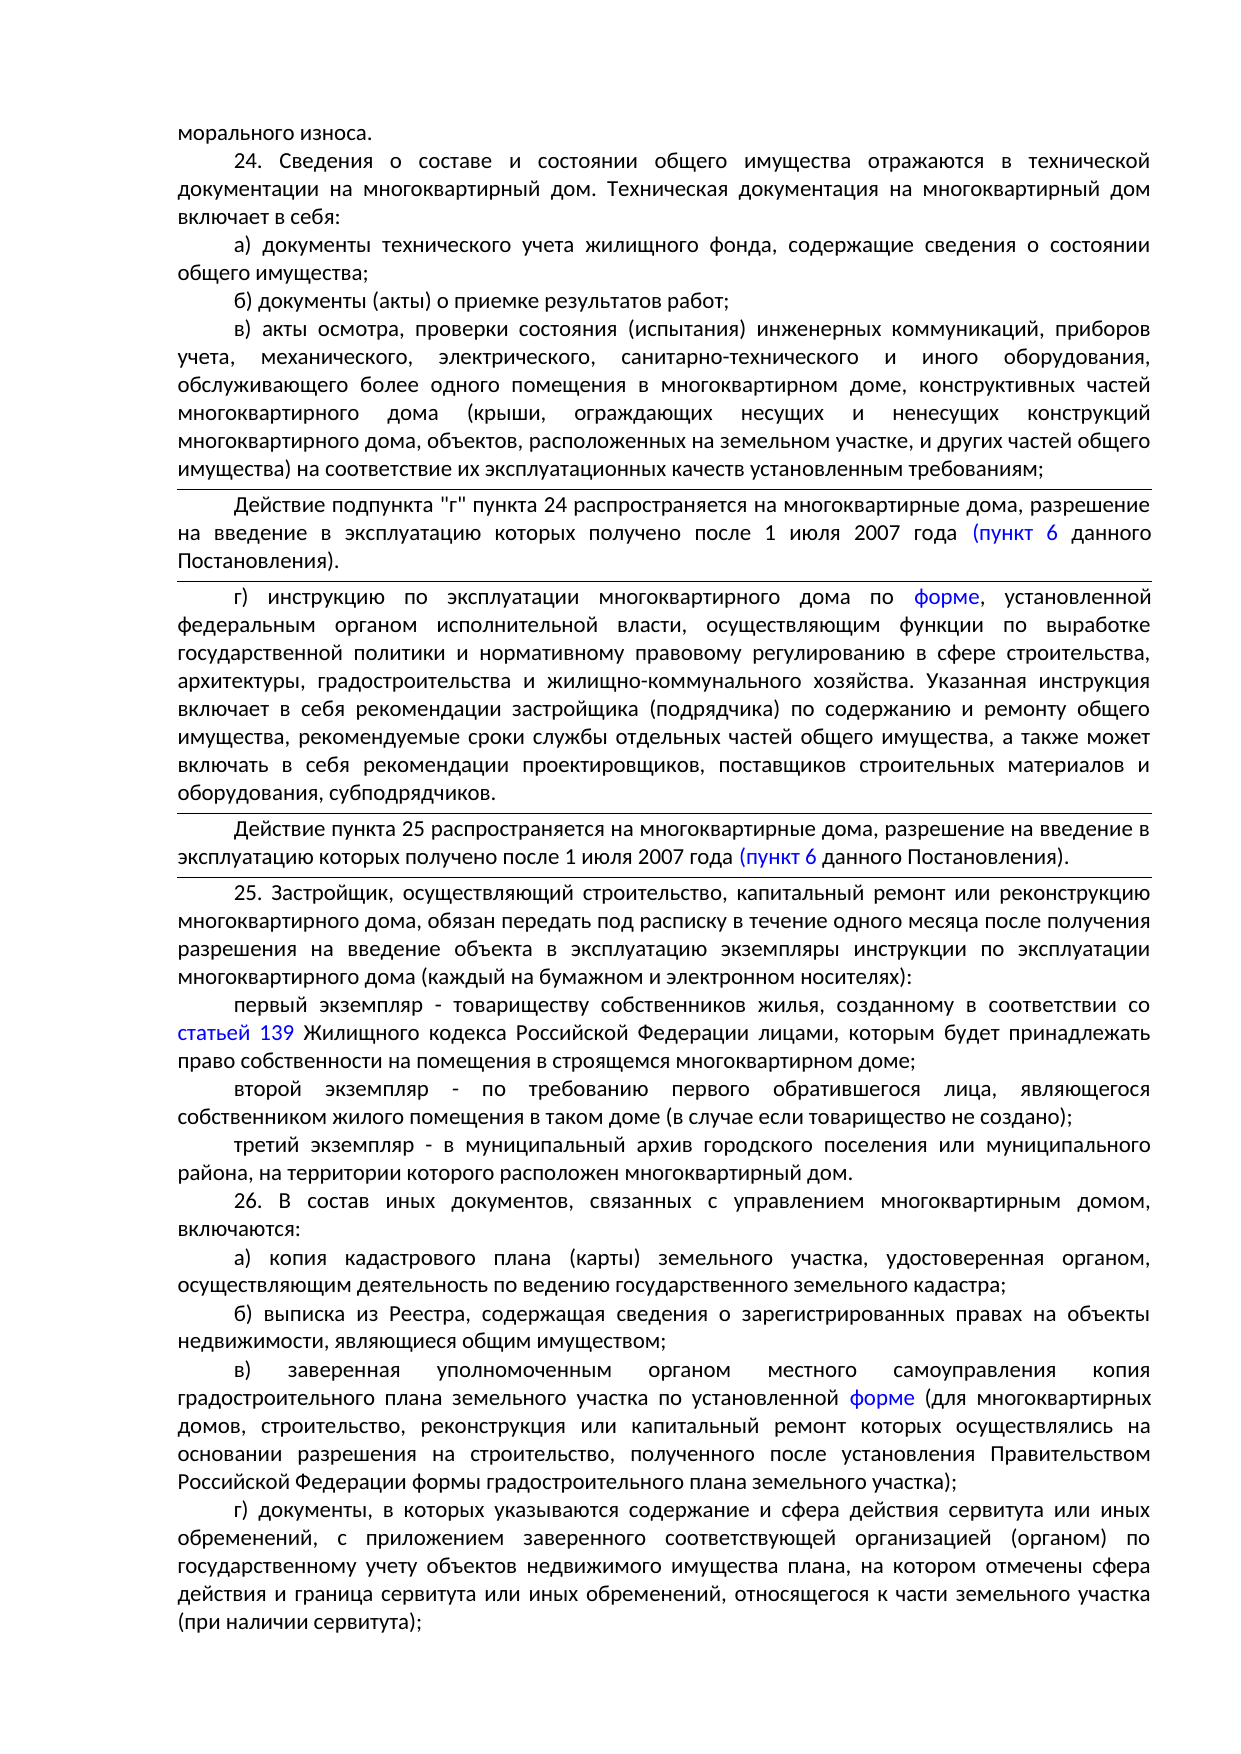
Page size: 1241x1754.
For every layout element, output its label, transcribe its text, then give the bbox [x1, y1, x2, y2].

text 25. Застройщик, осуществляющий строительство, капитальный ремонт или реконструкцию многоквартирного дома, обязан передать под расписку в течение одного месяца после получения разрешения на введение объекта в эксплуатацию экземпляры инструкции по эксплуатации многоквартирного дома (каждый на бумажном и электронном носителях): [177, 878, 1152, 990]
text в) заверенная уполномоченным органом местного самоуправления копия градостроительного плана земельного участка по установленной форме (для многоквартирных домов, строительство, реконструкция или капитальный ремонт которых осуществлялись на основании разрешения на строительство, полученного после установления Правительством Российской Федерации формы градостроительного плана земельного участка); [177, 1355, 1152, 1495]
text а) документы технического учета жилищного фонда, содержащие сведения о состоянии общего имущества; [177, 230, 1152, 286]
text Действие пункта 25 распространяется на многоквартирные дома, разрешение на введение в эксплуатацию которых получено после 1 июля 2007 года (пункт 6 данного Постановления). [177, 814, 1152, 870]
text б) выписка из Реестра, содержащая сведения о зарегистрированных правах на объекты недвижимости, являющиеся общим имуществом; [177, 1299, 1152, 1355]
text 26. В состав иных документов, связанных с управлением многоквартирным домом, включаются: [177, 1187, 1152, 1243]
text в) акты осмотра, проверки состояния (испытания) инженерных коммуникаций, приборов учета, механического, электрического, санитарно-технического и иного оборудования, обслуживающего более одного помещения в многоквартирном доме, конструктивных частей многоквартирного дома (крыши, ограждающих несущих и ненесущих конструкций многоквартирного дома, объектов, расположенных на земельном участке, и других частей общего имущества) на соответствие их эксплуатационных качеств установленным требованиям; [177, 314, 1152, 482]
text третий экземпляр - в муниципальный архив городского поселения или муниципального района, на территории которого расположен многоквартирный дом. [177, 1131, 1152, 1187]
text г) инструкцию по эксплуатации многоквартирного дома по форме, установленной федеральным органом исполнительной власти, осуществляющим функции по выработке государственной политики и нормативному правовому регулированию в сфере строительства, архитектуры, градостроительства и жилищно-коммунального хозяйства. Указанная инструкция включает в себя рекомендации застройщика (подрядчика) по содержанию и ремонту общего имущества, рекомендуемые сроки службы отдельных частей общего имущества, а также может включать в себя рекомендации проектировщиков, поставщиков строительных материалов и оборудования, субподрядчиков. [177, 582, 1152, 806]
text г) документы, в которых указываются содержание и сфера действия сервитута или иных обременений, с приложением заверенного соответствующей организацией (органом) по государственному учету объектов недвижимого имущества плана, на котором отмечены сфера действия и граница сервитута или иных обременений, относящегося к части земельного участка (при наличии сервитута); [177, 1495, 1152, 1635]
text первый экземпляр - товариществу собственников жилья, созданному в соответствии со статьей 139 Жилищного кодекса Российской Федерации лицами, которым будет принадлежать право собственности на помещения в строящемся многоквартирном доме; [177, 990, 1152, 1074]
text 24. Сведения о составе и состоянии общего имущества отражаются в технической документации на многоквартирный дом. Техническая документация на многоквартирный дом включает в себя: [177, 146, 1152, 230]
text Действие подпункта "г" пункта 24 распространяется на многоквартирные дома, разрешение на введение в эксплуатацию которых получено после 1 июля 2007 года (пункт 6 данного Постановления). [177, 490, 1152, 574]
text второй экземпляр - по требованию первого обратившегося лица, являющегося собственником жилого помещения в таком доме (в случае если товарищество не создано); [177, 1074, 1152, 1131]
text б) документы (акты) о приемке результатов работ; [177, 286, 1152, 314]
text а) копия кадастрового плана (карты) земельного участка, удостоверенная органом, осуществляющим деятельность по ведению государственного земельного кадастра; [177, 1243, 1152, 1299]
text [177, 118, 1152, 146]
